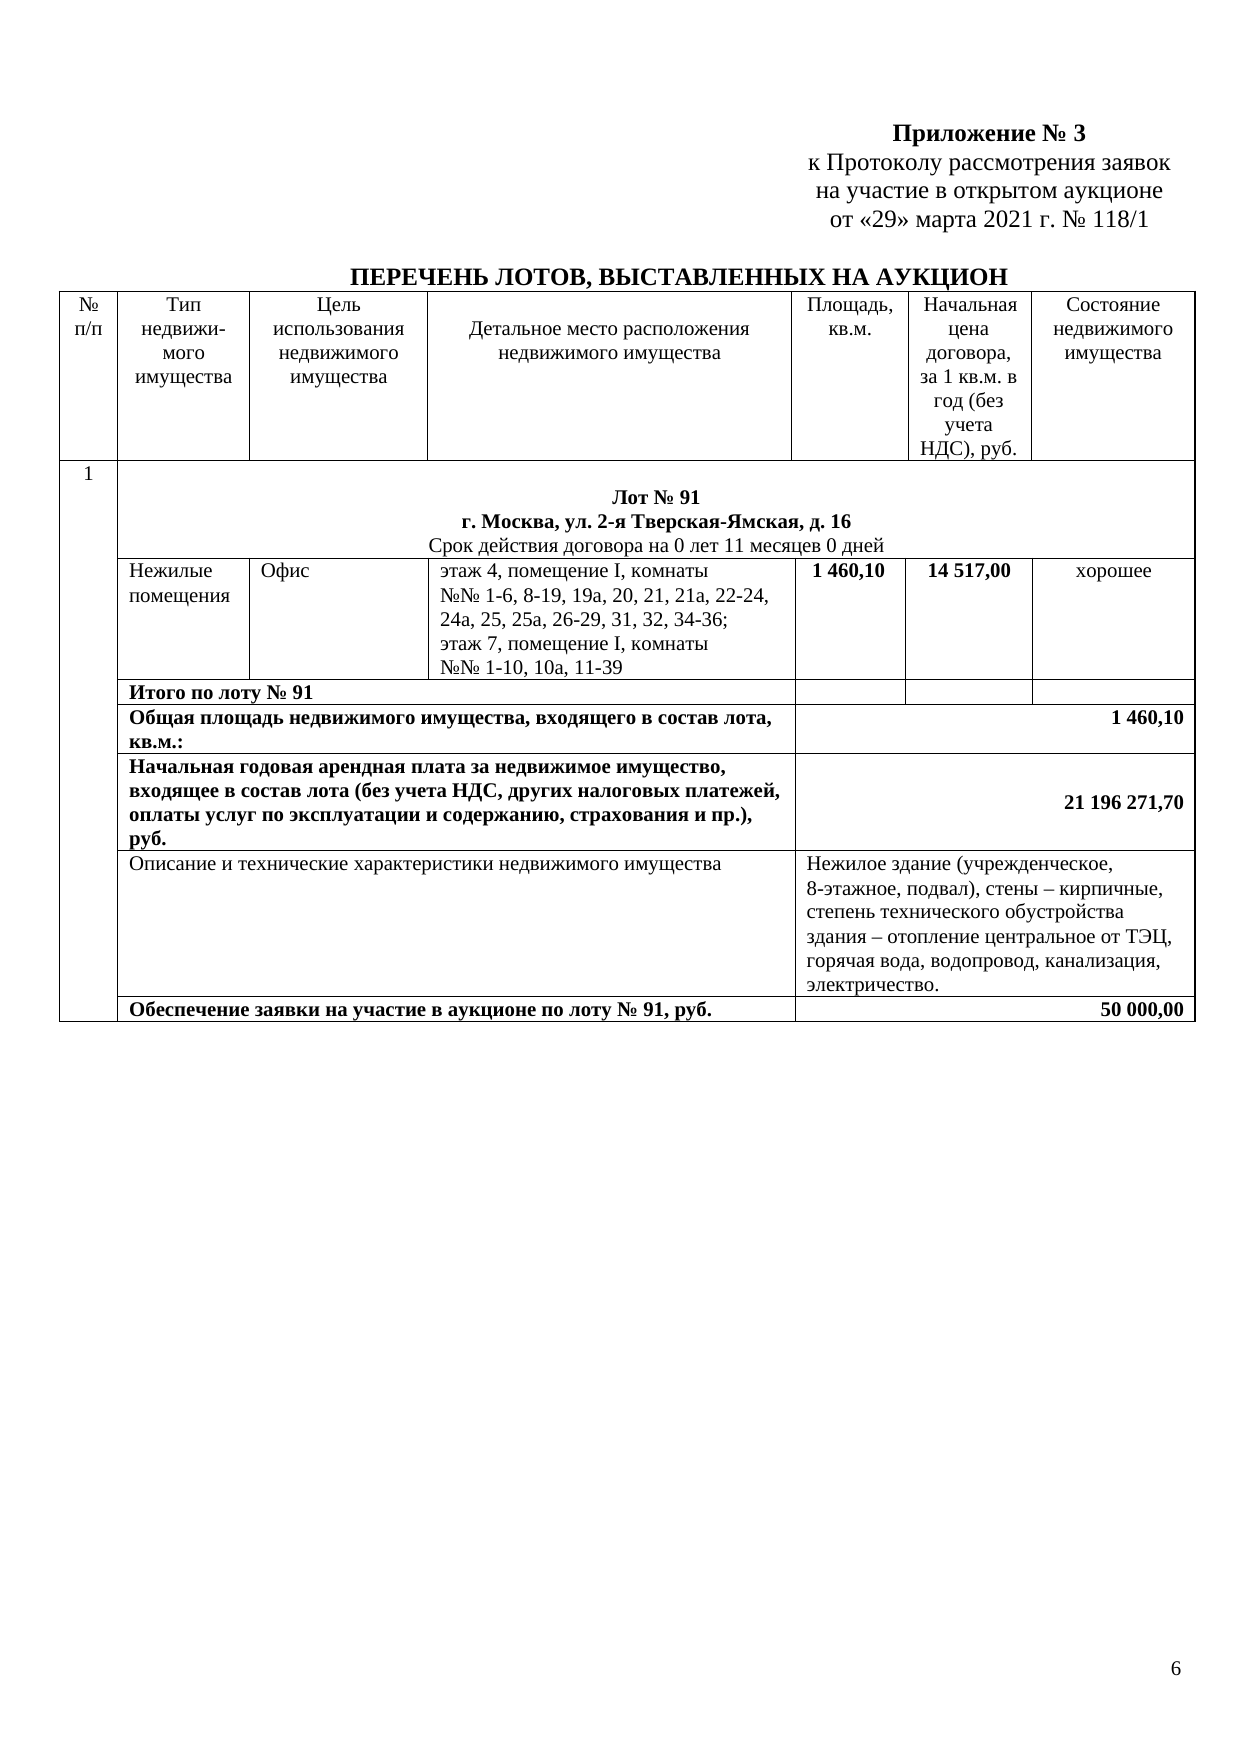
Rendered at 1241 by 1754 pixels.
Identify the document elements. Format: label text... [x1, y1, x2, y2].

table_cell Начальная годовая арендная плата за недвижимое имущество, входящее в состав лота (без учета НДС, других налоговых платежей, оплаты услуг по эксплуатации и содержанию, страхования и пр.), руб. [118, 754, 795, 850]
table_cell этаж 4, помещение I, комнаты №№ 1-6, 8-19, 19а, 20, 21, 21а, 22-24, 24а, 25, 25а, 26-29, 31, 32, 34-36; этаж 7, помещение I, комнаты №№ 1-10, 10а, 11-39 [429, 559, 795, 679]
text Приложение № 3 [797, 118, 1181, 147]
table_cell Нежилое здание (учрежденческое, 8-этажное, подвал), стены – кирпичные, степень технического обустройства здания – отопление центральное от ТЭЦ, горячая вода, водопровод, канализация, электричество. [796, 851, 1194, 996]
table_cell 21 196 271,70 [796, 754, 1194, 850]
text ПЕРЕЧЕНЬ ЛОТОВ, ВЫСТАВЛЕННЫХ НА АУКЦИОН [177, 262, 1181, 291]
table_cell хорошее [1033, 559, 1194, 679]
table_cell 1 [60, 461, 117, 1021]
table_header № п/п [60, 292, 117, 460]
table_cell [1033, 680, 1194, 704]
table_cell Офис [250, 559, 428, 679]
text от «29» марта 2021 г. № 118/1 [797, 204, 1181, 233]
table_header Площадь, кв.м. [792, 292, 908, 460]
table_cell 50 000,00 [796, 997, 1194, 1021]
table_cell Общая площадь недвижимого имущества, входящего в состав лота, кв.м.: [118, 705, 795, 753]
table_header Детальное место расположения недвижимого имущества [428, 292, 791, 460]
table_cell [796, 680, 905, 704]
text к Протоколу рассмотрения заявок [797, 147, 1181, 176]
table_header Цель использования недвижимого имущества [250, 292, 427, 460]
table_cell Описание и технические характеристики недвижимого имущества [118, 851, 795, 996]
table_cell 1 460,10 [796, 705, 1194, 753]
table_cell 1 460,10 [796, 559, 905, 679]
table_cell Итого по лоту № 91 [118, 680, 795, 704]
table_header Тип недвижи-мого имущества [118, 292, 249, 460]
text на участие в открытом аукционе [797, 176, 1181, 204]
table_cell [906, 680, 1032, 704]
table_cell Нежилые помещения [118, 559, 249, 679]
table_cell Лот № 91 г. Москва, ул. 2-я Тверская-Ямская, д. 16 Срок действия договора на 0 лет 11 месяцев 0 дней [118, 461, 1194, 557]
table_header Начальная цена договора, за 1 кв.м. в год (без учета НДС), руб. [909, 292, 1031, 460]
table_cell 14 517,00 [906, 559, 1032, 679]
table_header Состояние недвижимого имущества [1032, 292, 1194, 460]
table_cell Обеспечение заявки на участие в аукционе по лоту № 91, руб. [118, 997, 795, 1021]
